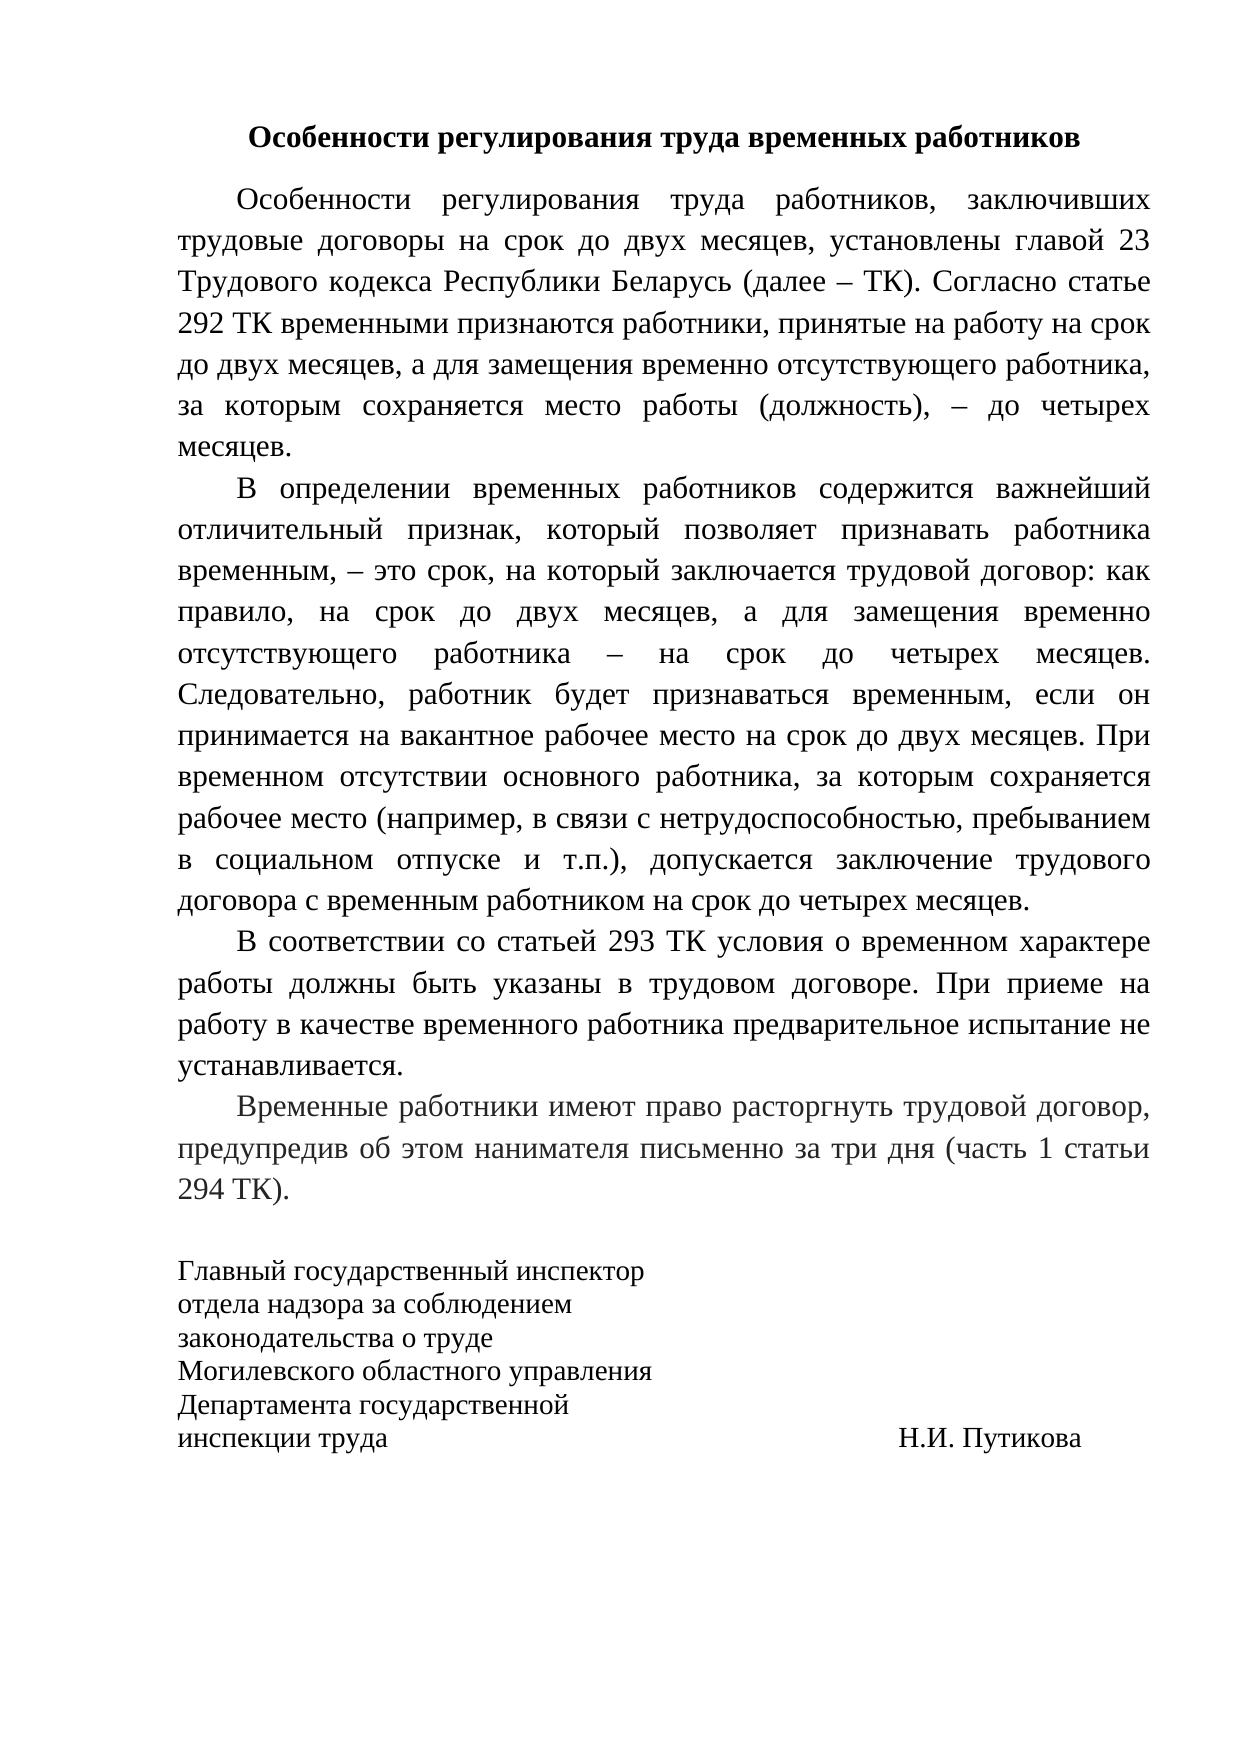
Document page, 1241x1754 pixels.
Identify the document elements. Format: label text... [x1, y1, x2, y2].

text инспекции труда Н.И. Путикова [177, 1420, 1152, 1454]
text Особенности регулирования труда временных работников [177, 118, 1152, 154]
text отдела надзора за соблюдением [177, 1286, 1152, 1320]
text Могилевского областного управления [177, 1353, 1152, 1387]
text В соответствии со статьей 293 ТК условия о временном характере работы должны быть указаны в трудовом договоре. При приеме на работу в качестве временного работника предварительное испытание не устанавливается. [177, 923, 1152, 1082]
text Департамента государственной [177, 1387, 1152, 1420]
text Главный государственный инспектор [177, 1253, 1152, 1286]
text Временные работники имеют право расторгнуть трудовой договор, предупредив об этом нанимателя письменно за три дня (часть 1 статьи 294 ТК). [177, 1088, 1152, 1129]
text Особенности регулирования труда работников, заключивших трудовые договоры на срок до двух месяцев, установлены главой 23 Трудового кодекса Республики Беларусь (далее – ТК). Согласно статье 292 ТК временными признаются работники, принятые на работу на срок до двух месяцев, а для замещения временно отсутствующего работника, за которым сохраняется место работы (должность), – до четырех месяцев. [177, 180, 1152, 464]
text законодательства о труде [177, 1320, 1152, 1353]
text Временные работники имеют право расторгнуть трудовой договор, предупредив об этом нанимателя письменно за три дня (часть 1 статьи 294 ТК). [177, 1165, 1152, 1206]
text В определении временных работников содержится важнейший отличительный признак, который позволяет признавать работника временным, – это срок, на который заключается трудовой договор: как правило, на срок до двух месяцев, а для замещения временно отсутствующего работника – на срок до четырех месяцев. Следовательно, работник будет признаваться временным, если он принимается на вакантное рабочее место на срок до двух месяцев. При временном отсутствии основного работника, за которым сохраняется рабочее место (например, в связи с нетрудоспособностью, пребыванием в социальном отпуске и т.п.), допускается заключение трудового договора с временным работником на срок до четырех месяцев. [177, 469, 1152, 917]
